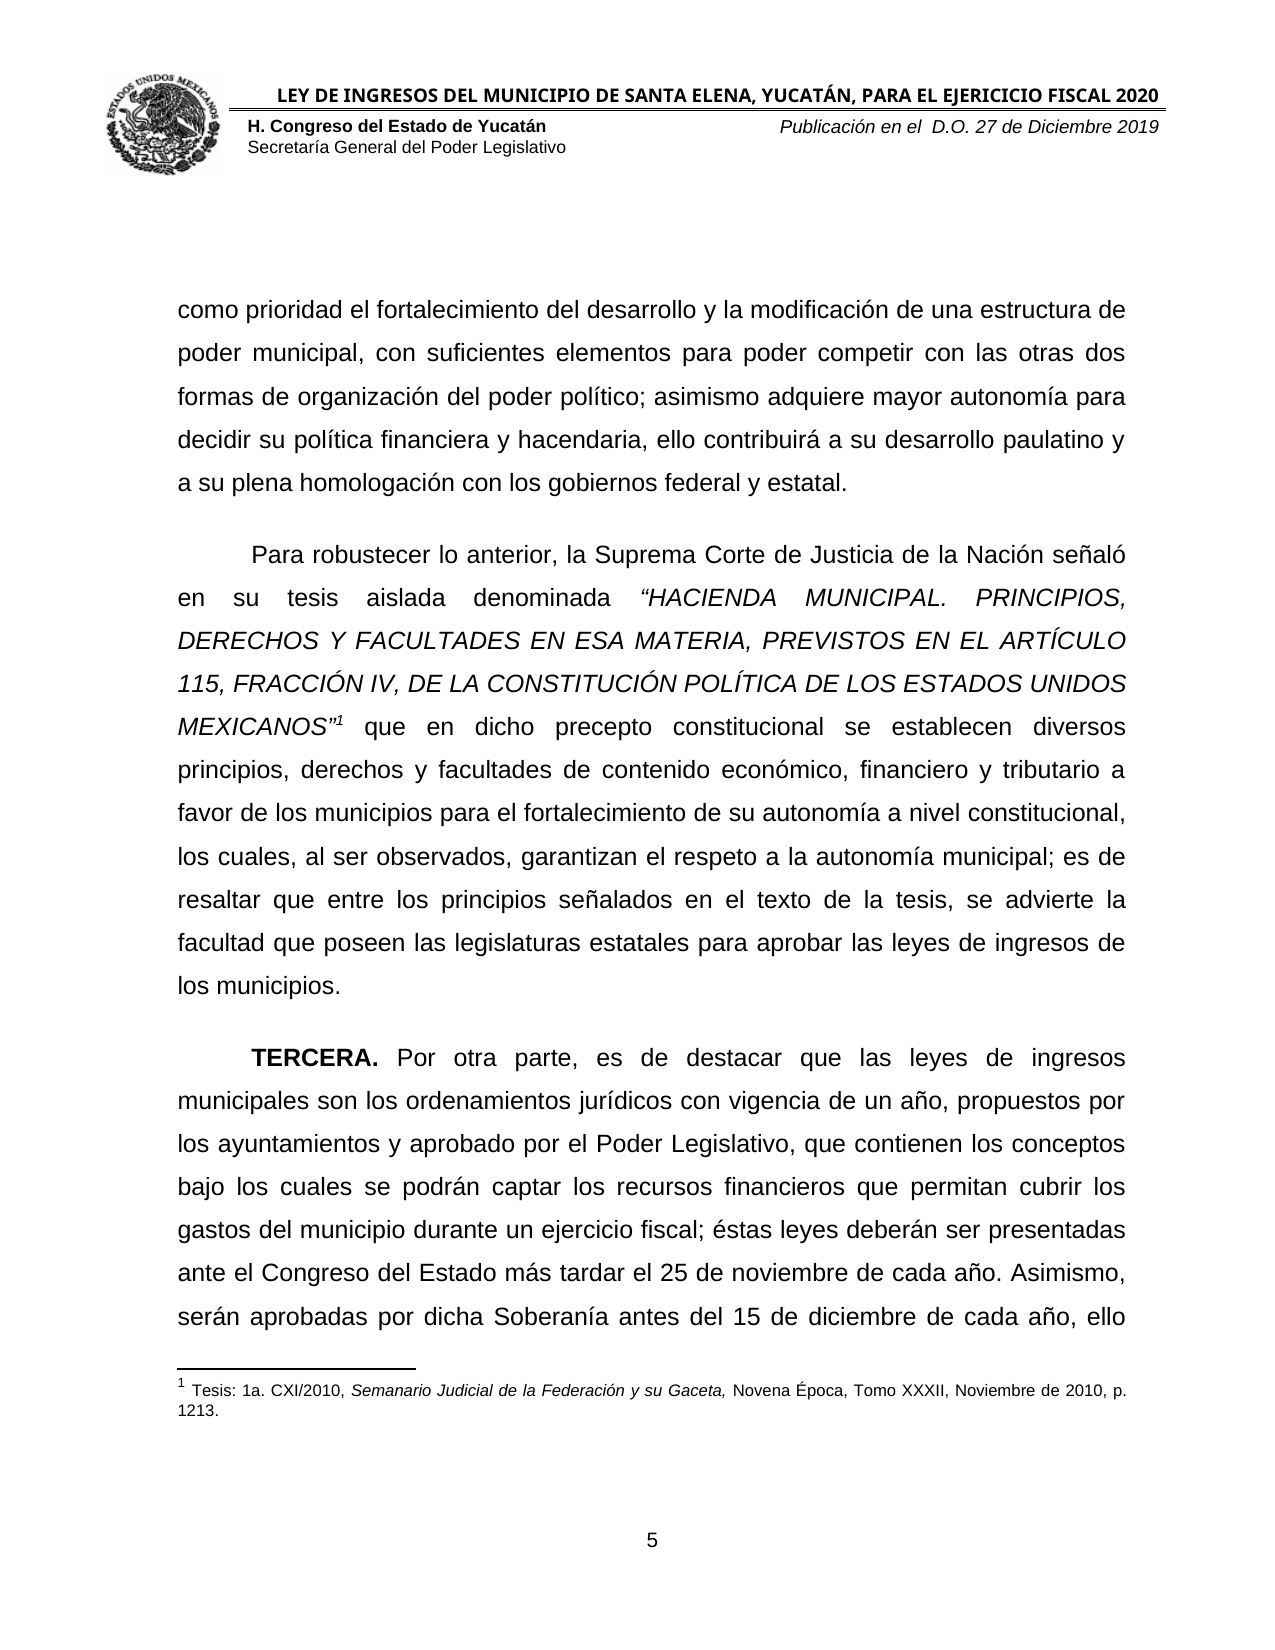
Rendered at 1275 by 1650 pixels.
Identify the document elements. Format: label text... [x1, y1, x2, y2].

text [177, 1043, 1127, 1330]
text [177, 295, 1127, 497]
text Para robustecer lo anterior, la Suprema Corte de Justicia de la Nación señaló en su tesis aislada denominada “HACIENDA MUNICIPAL. PRINCIPIOS, DERECHOS Y FACULTADES EN ESA MATERIA, PREVISTOS EN EL ARTÍCULO 115, FRACCIÓN IV, DE LA CONSTITUCIÓN POLÍTICA DE LOS ESTADOS UNIDOS MEXICANOS” que en dicho precepto constitucional se establecen diversos principios, derechos y facultades de contenido económico, financiero y tributario a favor de los municipios para el fortalecimiento de su autonomía a nivel constitucional, los cuales, al ser observados, garantizan el respeto a la autonomía municipal; es de resaltar que entre los principios señalados en el texto de la tesis, se advierte la facultad que poseen las legislaturas estatales para aprobar las leyes de ingresos de los municipios. [177, 540, 1127, 1000]
